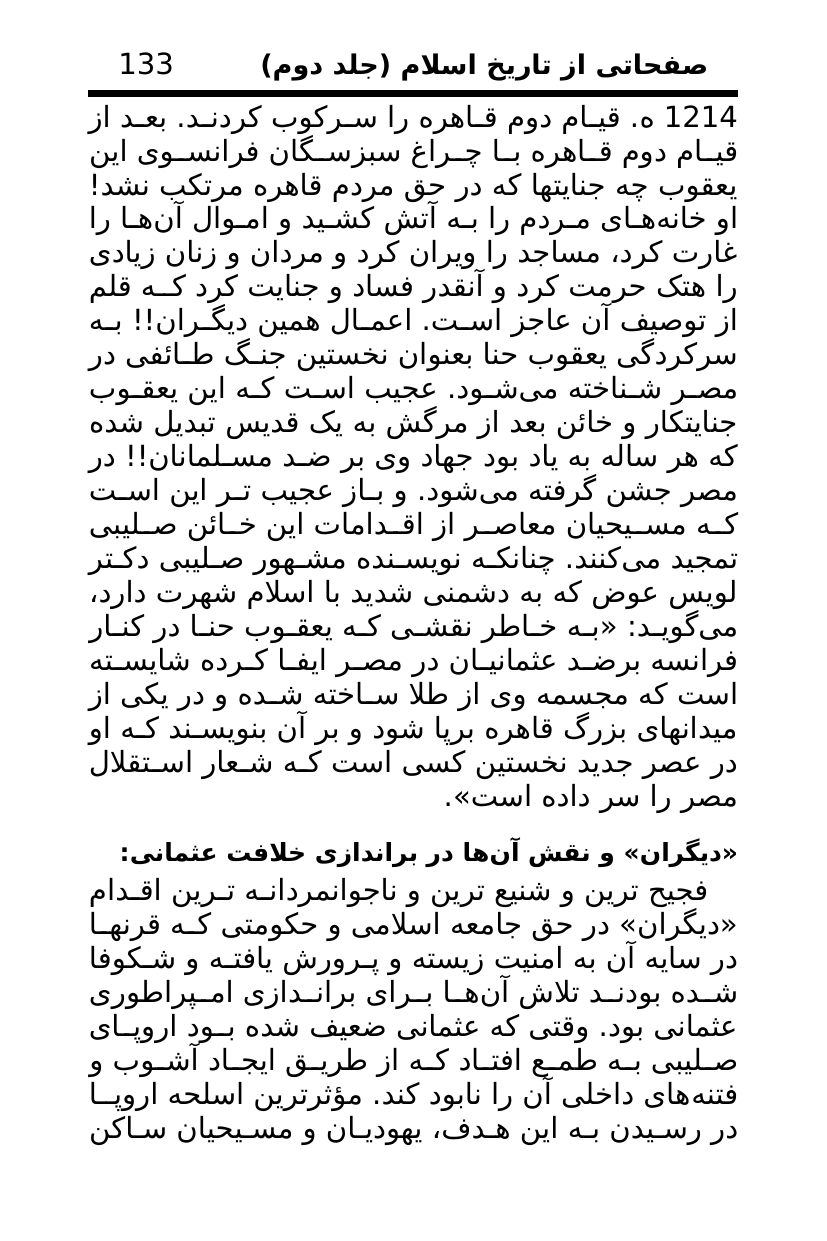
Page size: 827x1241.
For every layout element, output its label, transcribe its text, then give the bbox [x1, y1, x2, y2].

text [89, 873, 738, 1145]
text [89, 100, 738, 813]
text «دیگران» و نقش آن‌ها در براندازی خلافت عثمانی: [89, 838, 738, 867]
